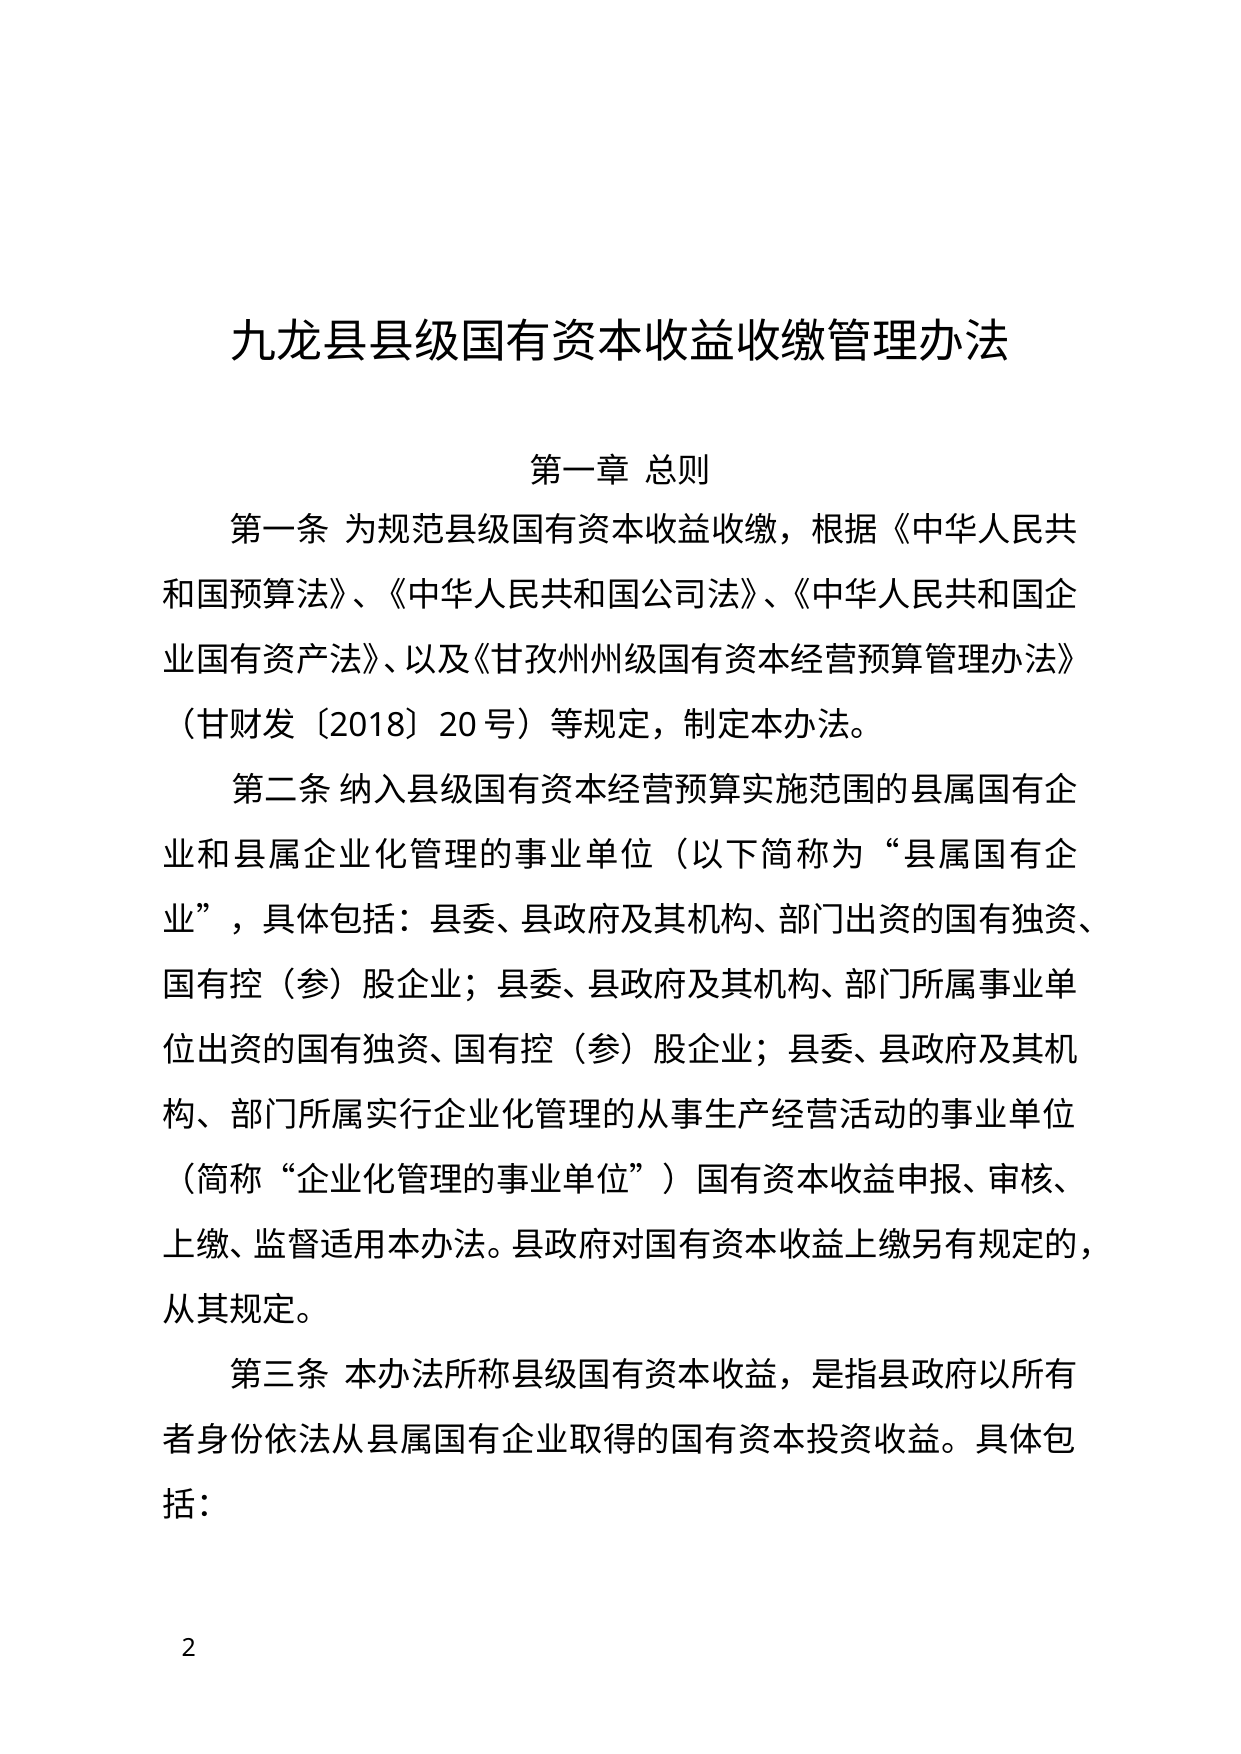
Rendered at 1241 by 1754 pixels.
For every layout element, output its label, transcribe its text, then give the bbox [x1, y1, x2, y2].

text 第三条 本办法所称县级国有资本收益，是指县政府以所有者身份依法从县属国有企业取得的国有资本投资收益。具体包括： [162, 1340, 1078, 1535]
text 第一条 为规范县级国有资本收益收缴，根据《中华人民共和国预算法》、《中华人民共和国公司法》、《中华人民共和国企业国有资产法》、以及《甘孜州州级国有资本经营预算管理办法》（甘财发〔2018〕20号）等规定，制定本办法。 [162, 495, 1078, 755]
text 第二条 纳入县级国有资本经营预算实施范围的县属国有企业和县属企业化管理的事业单位（以下简称为“县属国有企业”，具体包括：县委、县政府及其机构、部门出资的国有独资、国有控（参）股企业；县委、县政府及其机构、部门所属事业单位出资的国有独资、国有控（参）股企业；县委、县政府及其机构、部门所属实行企业化管理的从事生产经营活动的事业单位（简称“企业化管理的事业单位”）国有资本收益申报、审核、上缴、监督适用本办法。县政府对国有资本收益上缴另有规定的，从其规定。 [162, 755, 1078, 1340]
text 九龙县县级国有资本收益收缴管理办法 [162, 307, 1078, 370]
text 第一章 总则 [162, 432, 1078, 495]
